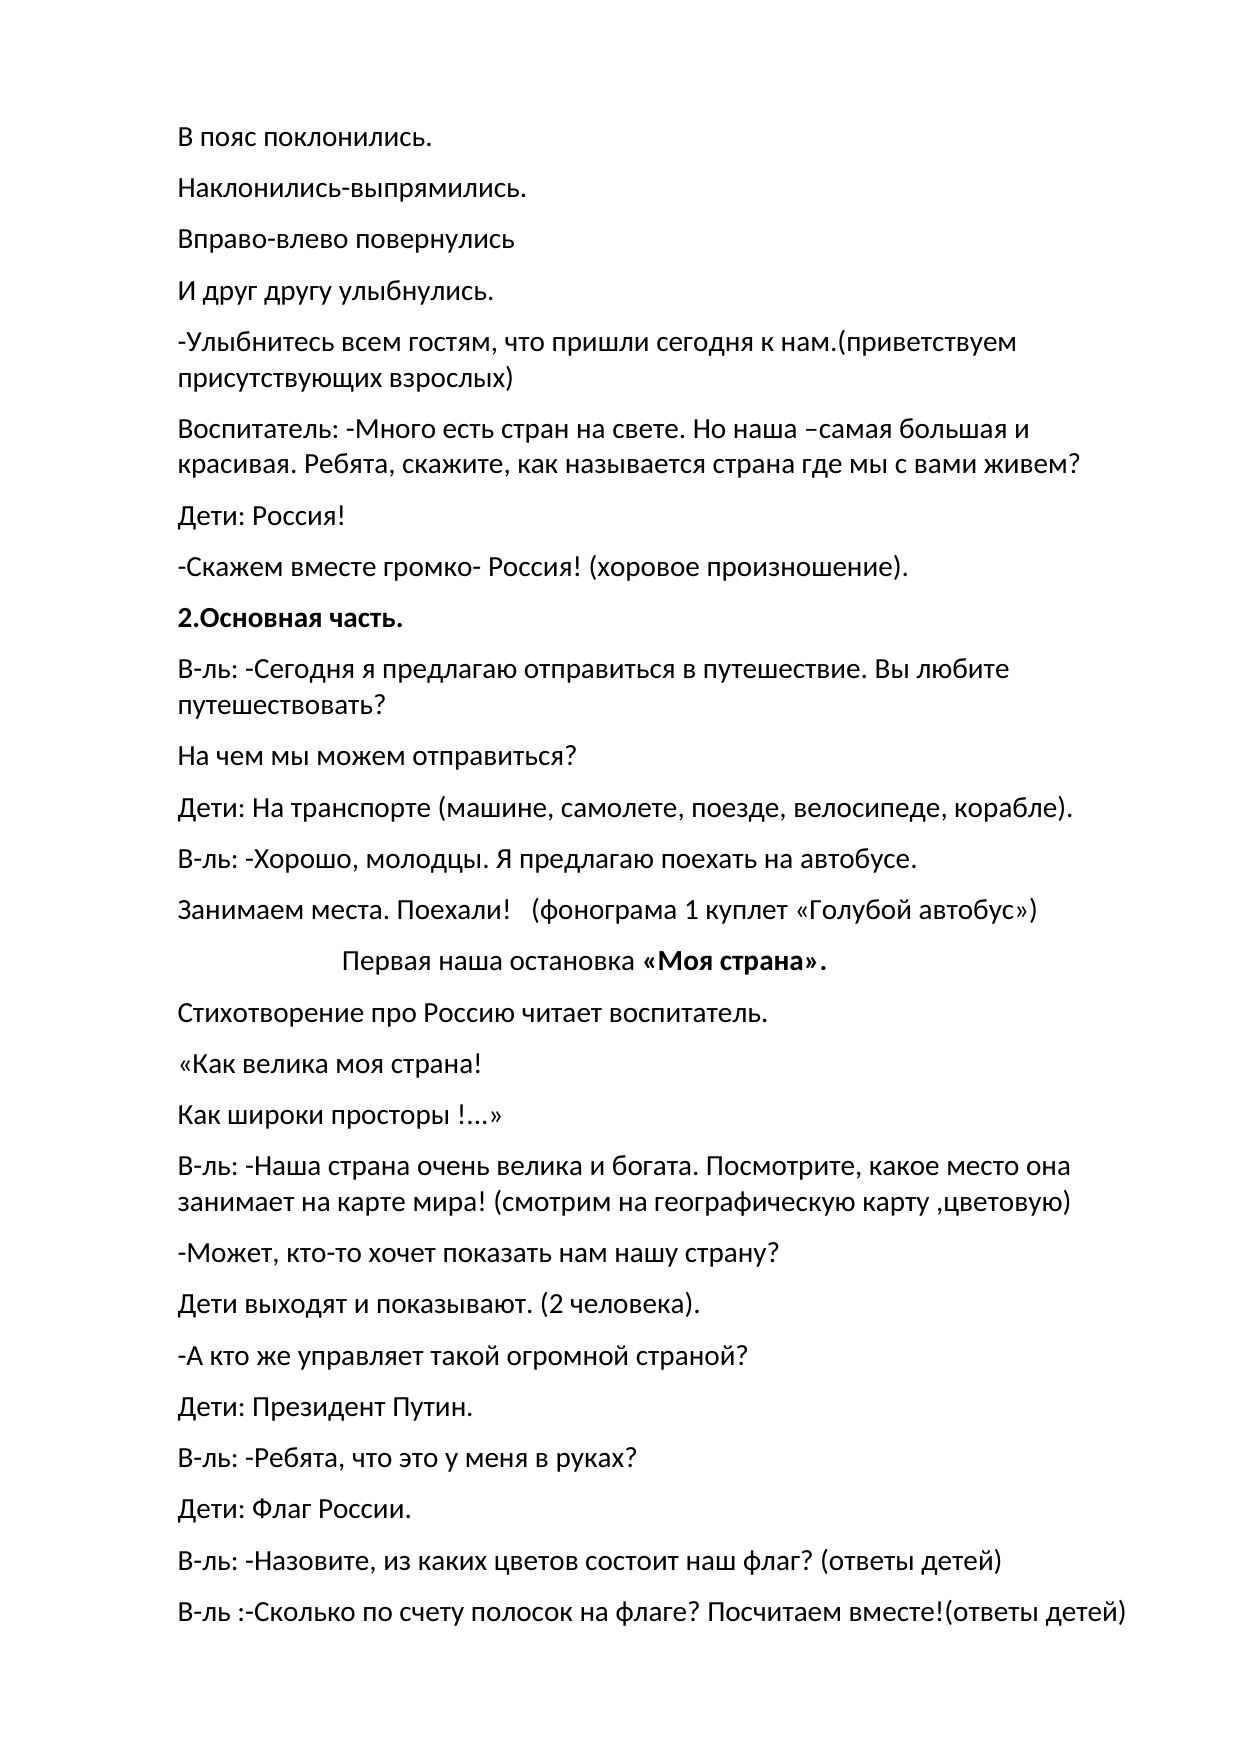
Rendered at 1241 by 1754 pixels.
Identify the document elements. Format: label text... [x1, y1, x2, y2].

text -А кто же управляет такой огромной страной? [177, 1337, 1152, 1372]
text Первая наша остановка «Моя страна». [177, 942, 1152, 978]
text В-ль: -Ребята, что это у меня в руках? [177, 1439, 1152, 1475]
text В пояс поклонились. [177, 118, 1152, 154]
text Дети выходят и показывают. (2 человека). [177, 1286, 1152, 1321]
text В-ль :-Сколько по счету полосок на флаге? Посчитаем вместе!(ответы детей) [177, 1593, 1152, 1629]
text И друг другу улыбнулись. [177, 272, 1152, 307]
text Дети: Президент Путин. [177, 1388, 1152, 1424]
text Дети: Россия! [177, 497, 1152, 532]
text В-ль: -Хорошо, молодцы. Я предлагаю поехать на автобусе. [177, 840, 1152, 876]
text -Улыбнитесь всем гостям, что пришли сегодня к нам.(приветствуем присутствующих взрослых) [177, 323, 1152, 394]
text -Может, кто-то хочет показать нам нашу страну? [177, 1234, 1152, 1270]
text Стихотворение про Россию читает воспитатель. [177, 994, 1152, 1029]
text Воспитатель: -Много есть стран на свете. Но наша –самая большая и красивая. Ребята, скажите, как называется страна где мы с вами живем? [177, 410, 1152, 481]
text 2.Основная часть. [177, 599, 1152, 635]
text Как широки просторы !...» [177, 1096, 1152, 1132]
text Дети: Флаг России. [177, 1491, 1152, 1526]
text Занимаем места. Поехали! (фонограма 1 куплет «Голубой автобус») [177, 891, 1152, 927]
text Дети: На транспорте (машине, самолете, поезде, велосипеде, корабле). [177, 789, 1152, 824]
text В-ль: -Наша страна очень велика и богата. Посмотрите, какое место она занимает на карте мира! (смотрим на географическую карту ,цветовую) [177, 1147, 1152, 1219]
text Наклонились-выпрямились. [177, 169, 1152, 205]
text В-ль: -Сегодня я предлагаю отправиться в путешествие. Вы любите путешествовать? [177, 651, 1152, 722]
text -Скажем вместе громко- Россия! (хоровое произношение). [177, 548, 1152, 584]
text На чем мы можем отправиться? [177, 737, 1152, 773]
text Вправо-влево повернулись [177, 221, 1152, 256]
text «Как велика моя страна! [177, 1045, 1152, 1081]
text В-ль: -Назовите, из каких цветов состоит наш флаг? (ответы детей) [177, 1542, 1152, 1577]
